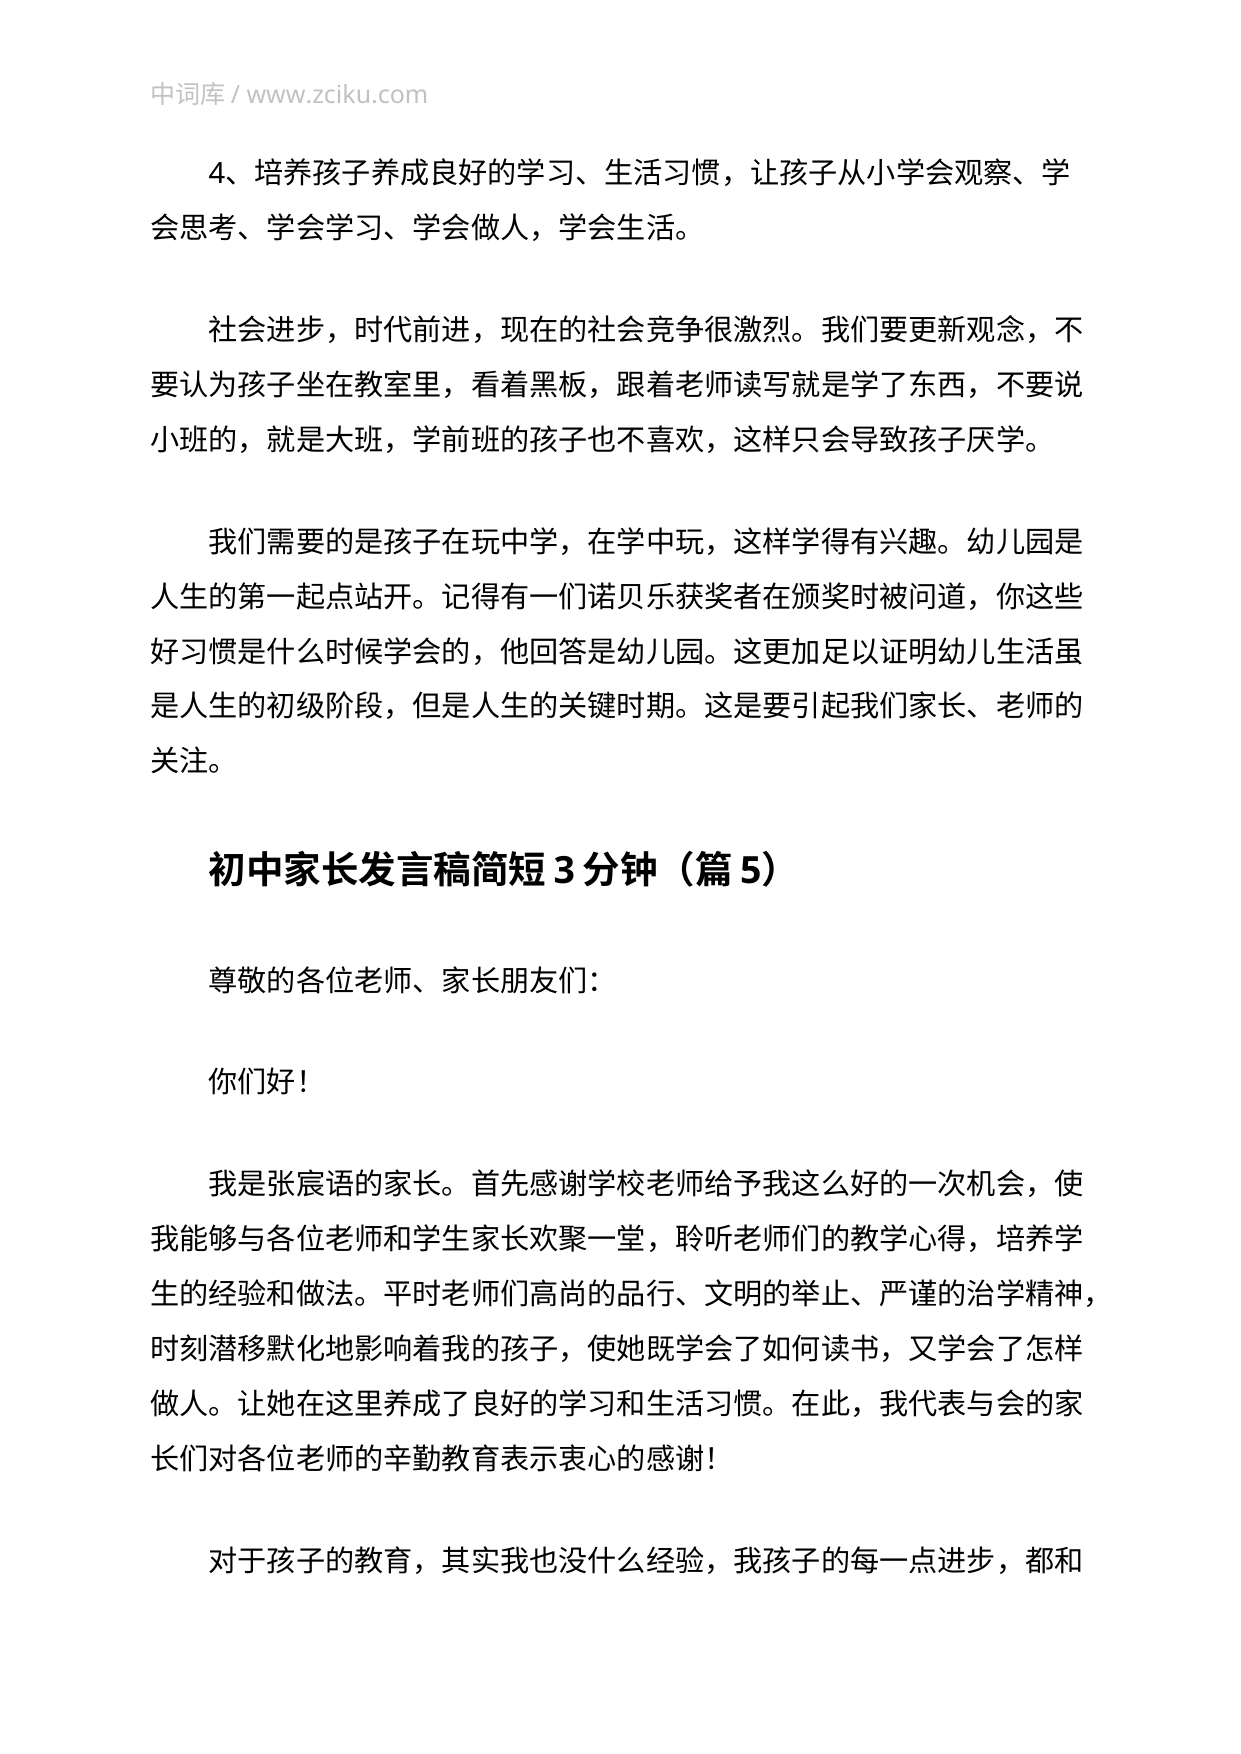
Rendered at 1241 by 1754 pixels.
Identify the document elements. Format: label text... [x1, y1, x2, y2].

text 你们好！ [150, 1059, 1090, 1101]
text 我们需要的是孩子在玩中学，在学中玩，这样学得有兴趣。幼儿园是人生的第一起点站开。记得有一们诺贝乐获奖者在颁奖时被问道，你这些好习惯是什么时候学会的，他回答是幼儿园。这更加足以证明幼儿生活虽是人生的初级阶段，但是人生的关键时期。这是要引起我们家长、老师的关注。 [150, 518, 1090, 780]
text 初中家长发言稿简短3分钟（篇5） [150, 840, 1090, 894]
text 社会进步，时代前进，现在的社会竞争很激烈。我们要更新观念，不要认为孩子坐在教室里，看着黑板，跟着老师读写就是学了东西，不要说小班的，就是大班，学前班的孩子也不喜欢，这样只会导致孩子厌学。 [150, 307, 1090, 459]
text 尊敬的各位老师、家长朋友们： [150, 957, 1090, 999]
text 4、培养孩子养成良好的学习、生活习惯，让孩子从小学会观察、学会思考、学会学习、学会做人，学会生活。 [150, 150, 1090, 247]
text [150, 1537, 1090, 1579]
text 我是张宸语的家长。首先感谢学校老师给予我这么好的一次机会，使我能够与各位老师和学生家长欢聚一堂，聆听老师们的教学心得，培养学生的经验和做法。平时老师们高尚的品行、文明的举止、严谨的治学精神，时刻潜移默化地影响着我的孩子，使她既学会了如何读书，又学会了怎样做人。让她在这里养成了良好的学习和生活习惯。在此，我代表与会的家长们对各位老师的辛勤教育表示衷心的感谢！ [150, 1161, 1090, 1478]
